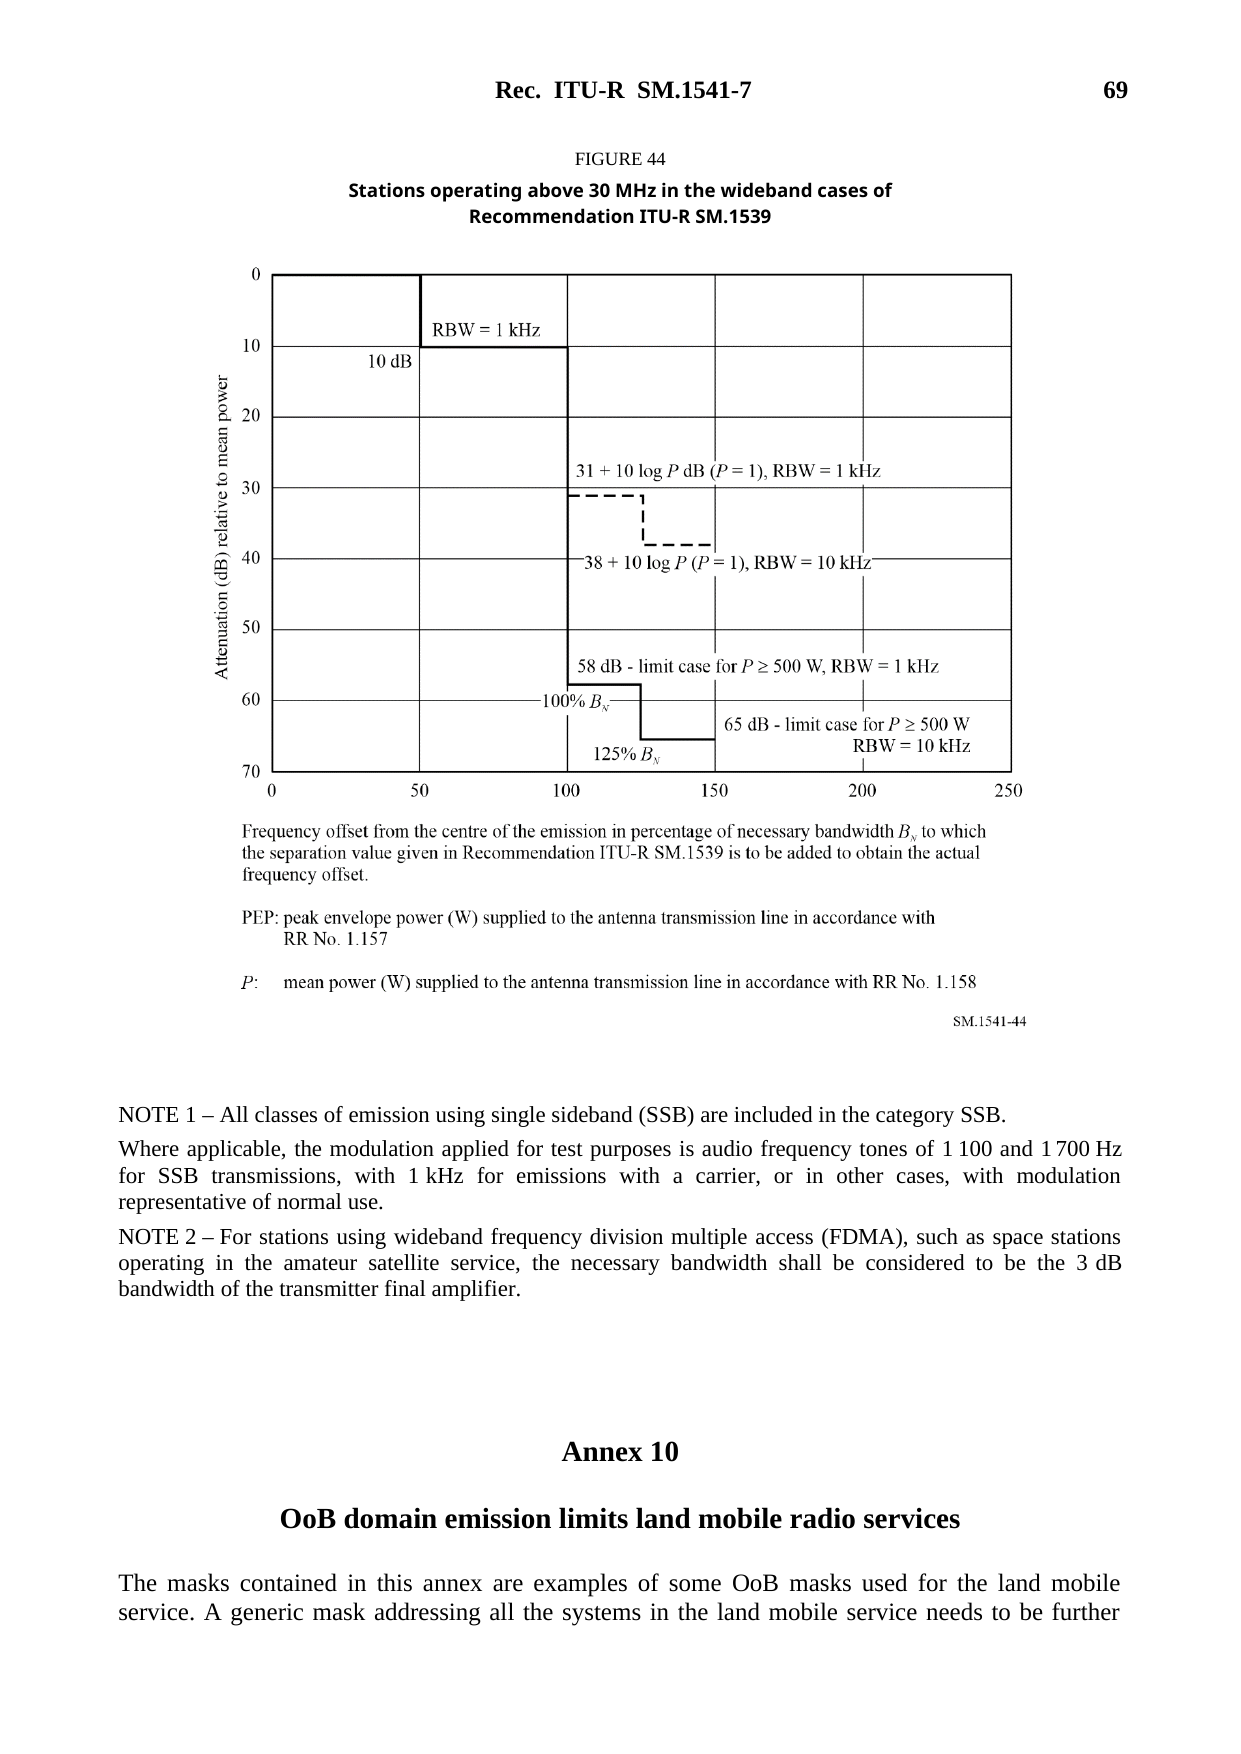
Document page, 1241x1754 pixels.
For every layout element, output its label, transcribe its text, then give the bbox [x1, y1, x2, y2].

text NOTE 1 – All classes of emission using single sideband (SSB) are included in the category SSB. [118, 1101, 1122, 1127]
text NOTE 2 – For stations using wideband frequency division multiple access (FDMA), such as space stations operating in the amateur satellite service, the necessary bandwidth shall be considered to be the 3 dB bandwidth of the transmitter final amplifier. [118, 1223, 1122, 1302]
text Where applicable, the modulation applied for test purposes is audio frequency tones of 1 100 and 1 700 Hz for SSB transmissions, with 1 kHz for emissions with a carrier, or in other cases, with modulation representative of normal use. [118, 1135, 1122, 1214]
title Annex 10 OoB domain emission limits land mobile radio services [118, 1434, 1122, 1535]
text FIGURE 44 [118, 148, 1122, 169]
title Stations operating above 30 MHz in the wideband cases of Recommendation ITU-R SM.1539 [118, 178, 1122, 229]
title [118, 1568, 1122, 1626]
picture [194, 241, 1046, 1039]
